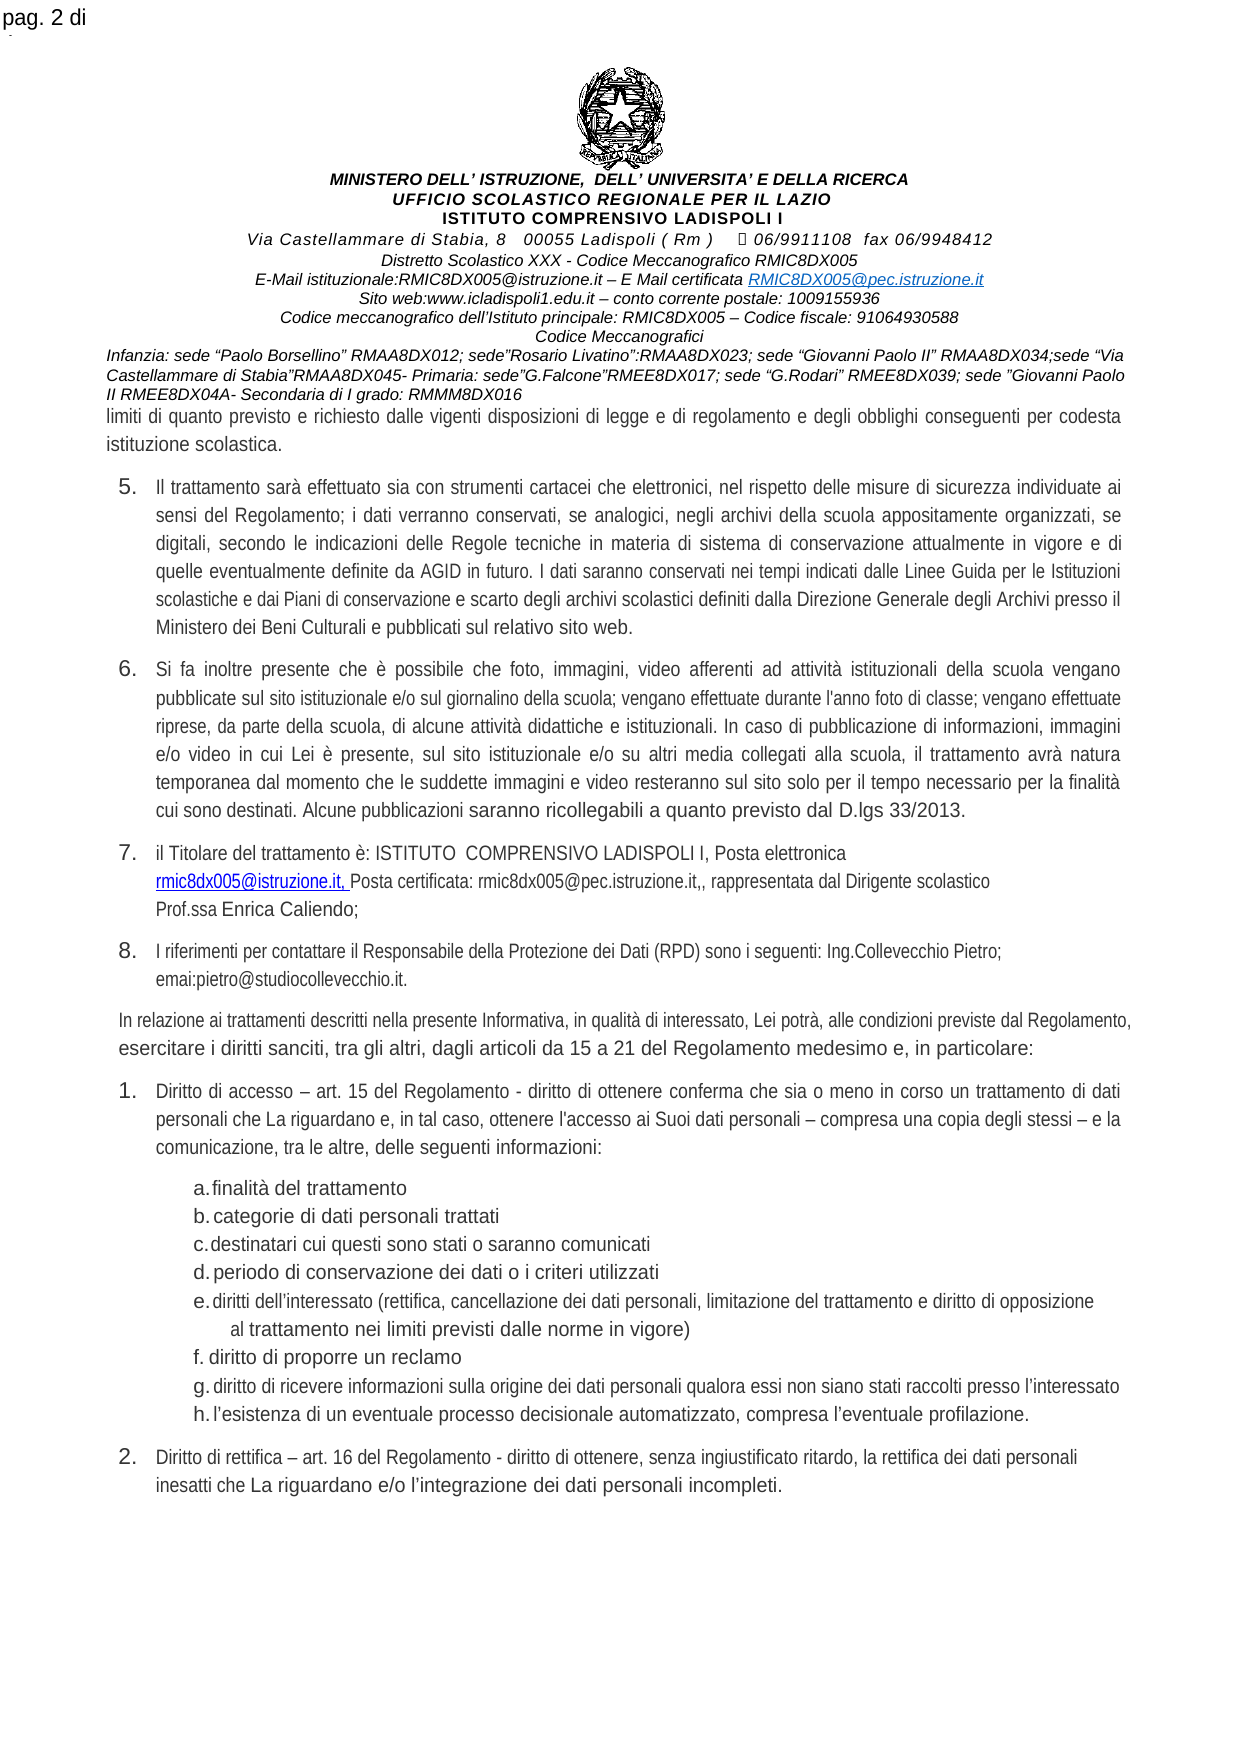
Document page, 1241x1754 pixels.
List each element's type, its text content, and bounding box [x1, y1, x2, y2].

list Si fa inoltre presente che è possibile che foto, immagini, video afferenti ad attività istituzionali della scuola vengano pubblicate sul sito istituzionale e/o sul giornalino della scuola; vengano effettuate durante l'anno foto di classe; vengano effettuate riprese, da parte della scuola, di alcune attività didattiche e istituzionali. In caso di pubblicazione di informazioni, immagini e/o video in cui Lei è presente, sul sito istituzionale e/o su altri media collegati alla scuola, il trattamento avrà natura temporanea dal momento che le suddette immagini e video resteranno sul sito solo per il tempo necessario per la finalità cui sono destinati. Alcune pubblicazioni saranno ricollegabili a quanto previsto dal D.lgs 33/2013. [118, 655, 1122, 822]
list il Titolare del trattamento è: ISTITUTO COMPRENSIVO LADISPOLI I, Posta elettronica rmic8dx005@istruzione.it, Posta certificata: rmic8dx005@pec.istruzione.it,, rappresentata dal Dirigente scolastico Prof.ssa Enrica Caliendo; [118, 839, 1033, 920]
list diritto di proporre un reclamo [193, 1345, 1134, 1369]
text In relazione ai trattamenti descritti nella presente Informativa, in qualità di interessato, Lei potrà, alle condizioni previste dal Regolamento, esercitare i diritti sanciti, tra gli altri, dagli articoli da 15 a 21 del Regolamento medesimo e, in particolare: [118, 1008, 1134, 1060]
list diritti dell’interessato (rettifica, cancellazione dei dati personali, limitazione del trattamento e diritto di opposizione al trattamento nei limiti previsti dalle norme in vigore) [193, 1289, 1104, 1341]
list Il trattamento sarà effettuato sia con strumenti cartacei che elettronici, nel rispetto delle misure di sicurezza individuate ai sensi del Regolamento; i dati verranno conservati, se analogici, negli archivi della scuola appositamente organizzati, se digitali, secondo le indicazioni delle Regole tecniche in materia di sistema di conservazione attualmente in vigore e di quelle eventualmente definite da AGID in futuro. I dati saranno conservati nei tempi indicati dalle Linee Guida per le Istituzioni scolastiche e dai Piani di conservazione e scarto degli archivi scolastici definiti dalla Direzione Generale degli Archivi presso il Ministero dei Beni Culturali e pubblicati sul relativo sito web. [118, 473, 1122, 639]
list Diritto di accesso – art. 15 del Regolamento - diritto di ottenere conferma che sia o meno in corso un trattamento di dati personali che La riguardano e, in tal caso, ottenere l'accesso ai Suoi dati personali – compresa una copia degli stessi – e la comunicazione, tra le altre, delle seguenti informazioni: [118, 1077, 1122, 1159]
list destinatari cui questi sono stati o saranno comunicati [193, 1232, 1134, 1256]
list diritto di ricevere informazioni sulla origine dei dati personali qualora essi non siano stati raccolti presso l’interessato [193, 1373, 1134, 1397]
list finalità del trattamento [193, 1175, 1134, 1199]
picture [573, 67, 667, 171]
text limiti di quanto previsto e richiesto dalle vigenti disposizioni di legge e di regolamento e degli obblighi conseguenti per codesta istituzione scolastica. [106, 404, 1121, 456]
list l’esistenza di un eventuale processo decisionale automatizzato, compresa l’eventuale profilazione. [193, 1402, 1134, 1426]
list Diritto di rettifica – art. 16 del Regolamento - diritto di ottenere, senza ingiustificato ritardo, la rettifica dei dati personali inesatti che La riguardano e/o l’integrazione dei dati personali incompleti. [118, 1443, 1122, 1497]
list I riferimenti per contattare il Responsabile della Protezione dei Dati (RPD) sono i seguenti: Ing.Collevecchio Pietro; emai:pietro@studiocollevecchio.it. [118, 937, 1121, 991]
list periodo di conservazione dei dati o i criteri utilizzati [193, 1260, 1134, 1284]
list categorie di dati personali trattati [193, 1204, 1134, 1228]
